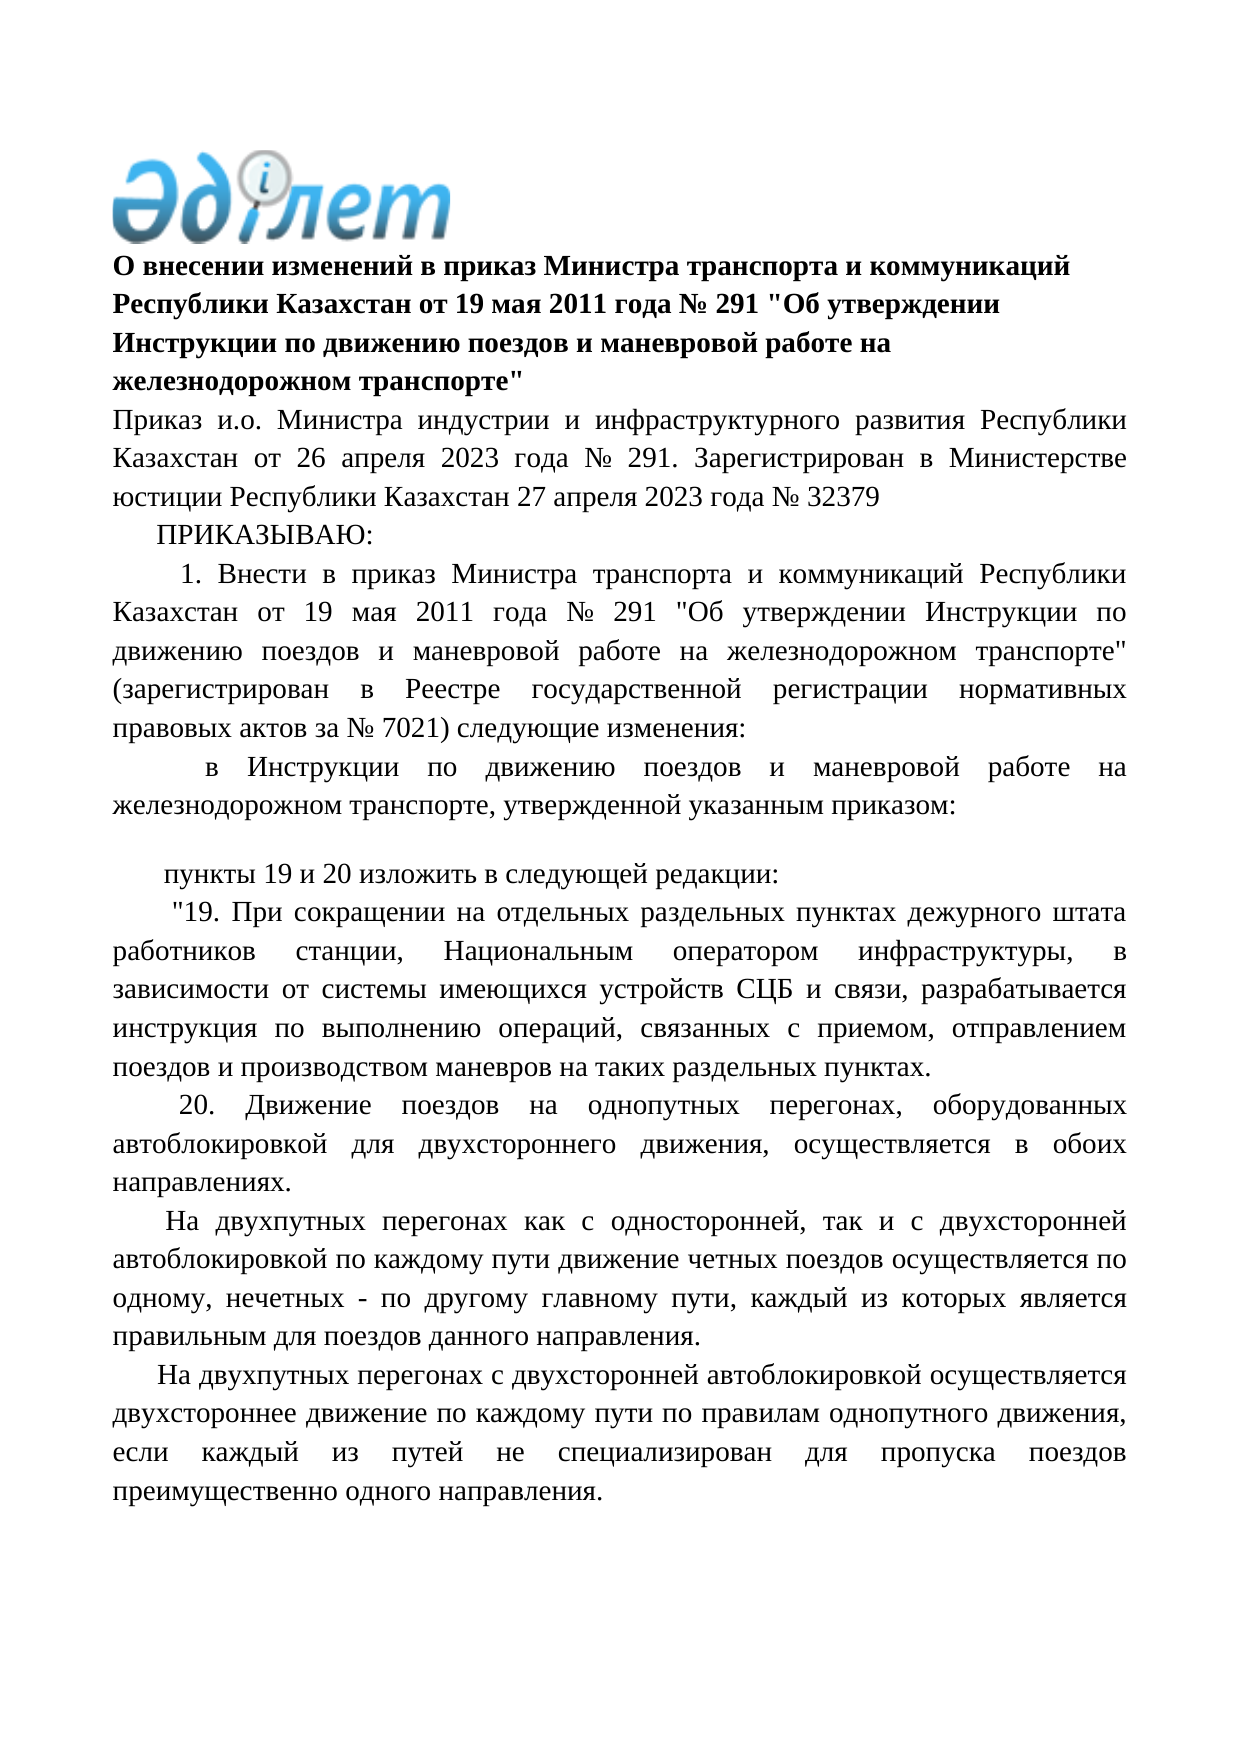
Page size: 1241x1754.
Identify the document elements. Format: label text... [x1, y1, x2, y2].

text Приказ и.о. Министра индустрии и инфраструктурного развития Республики Казахстан от 26 апреля 2023 года № 291. Зарегистрирован в Министерстве юстиции Республики Казахстан 27 апреля 2023 года № 32379 [112, 402, 1128, 512]
text На двухпутных перегонах как с односторонней, так и с двухсторонней автоблокировкой по каждому пути движение четных поездов осуществляется по одному, нечетных - по другому главному пути, каждый из которых является правильным для поездов данного направления. [112, 1203, 1128, 1352]
text 1. Внести в приказ Министра транспорта и коммуникаций Республики Казахстан от 19 мая 2011 года № 291 "Об утверждении Инструкции по движению поездов и маневровой работе на железнодорожном транспорте" (зарегистрирован в Реестре государственной регистрации нормативных правовых актов за № 7021) следующие изменения: [112, 556, 1128, 744]
text в Инструкции по движению поездов и маневровой работе на железнодорожном транспорте, утвержденной указанным приказом: [112, 749, 1128, 821]
text О внесении изменений в приказ Министра транспорта и коммуникаций Республики Казахстан от 19 мая 2011 года № 291 "Об утверждении Инструкции по движению поездов и маневровой работе на железнодорожном транспорте" [112, 248, 1128, 397]
text "19. При сокращении на отдельных раздельных пунктах дежурного штата работников станции, Национальным оператором инфраструктуры, в зависимости от системы имеющихся устройств СЦБ и связи, разрабатывается инструкция по выполнению операций, связанных с приемом, отправлением поездов и производством маневров на таких раздельных пунктах. [112, 894, 1128, 1082]
text ПРИКАЗЫВАЮ: [112, 517, 1128, 551]
picture [112, 150, 451, 244]
text пункты 19 и 20 изложить в следующей редакции: [112, 856, 1128, 889]
text 20. Движение поездов на однопутных перегонах, оборудованных автоблокировкой для двухстороннего движения, осуществляется в обоих направлениях. [112, 1087, 1128, 1198]
text На двухпутных перегонах с двухсторонней автоблокировкой осуществляется двухстороннее движение по каждому пути по правилам однопутного движения, если каждый из путей не специализирован для пропуска поездов преимущественно одного направления. [112, 1357, 1128, 1506]
